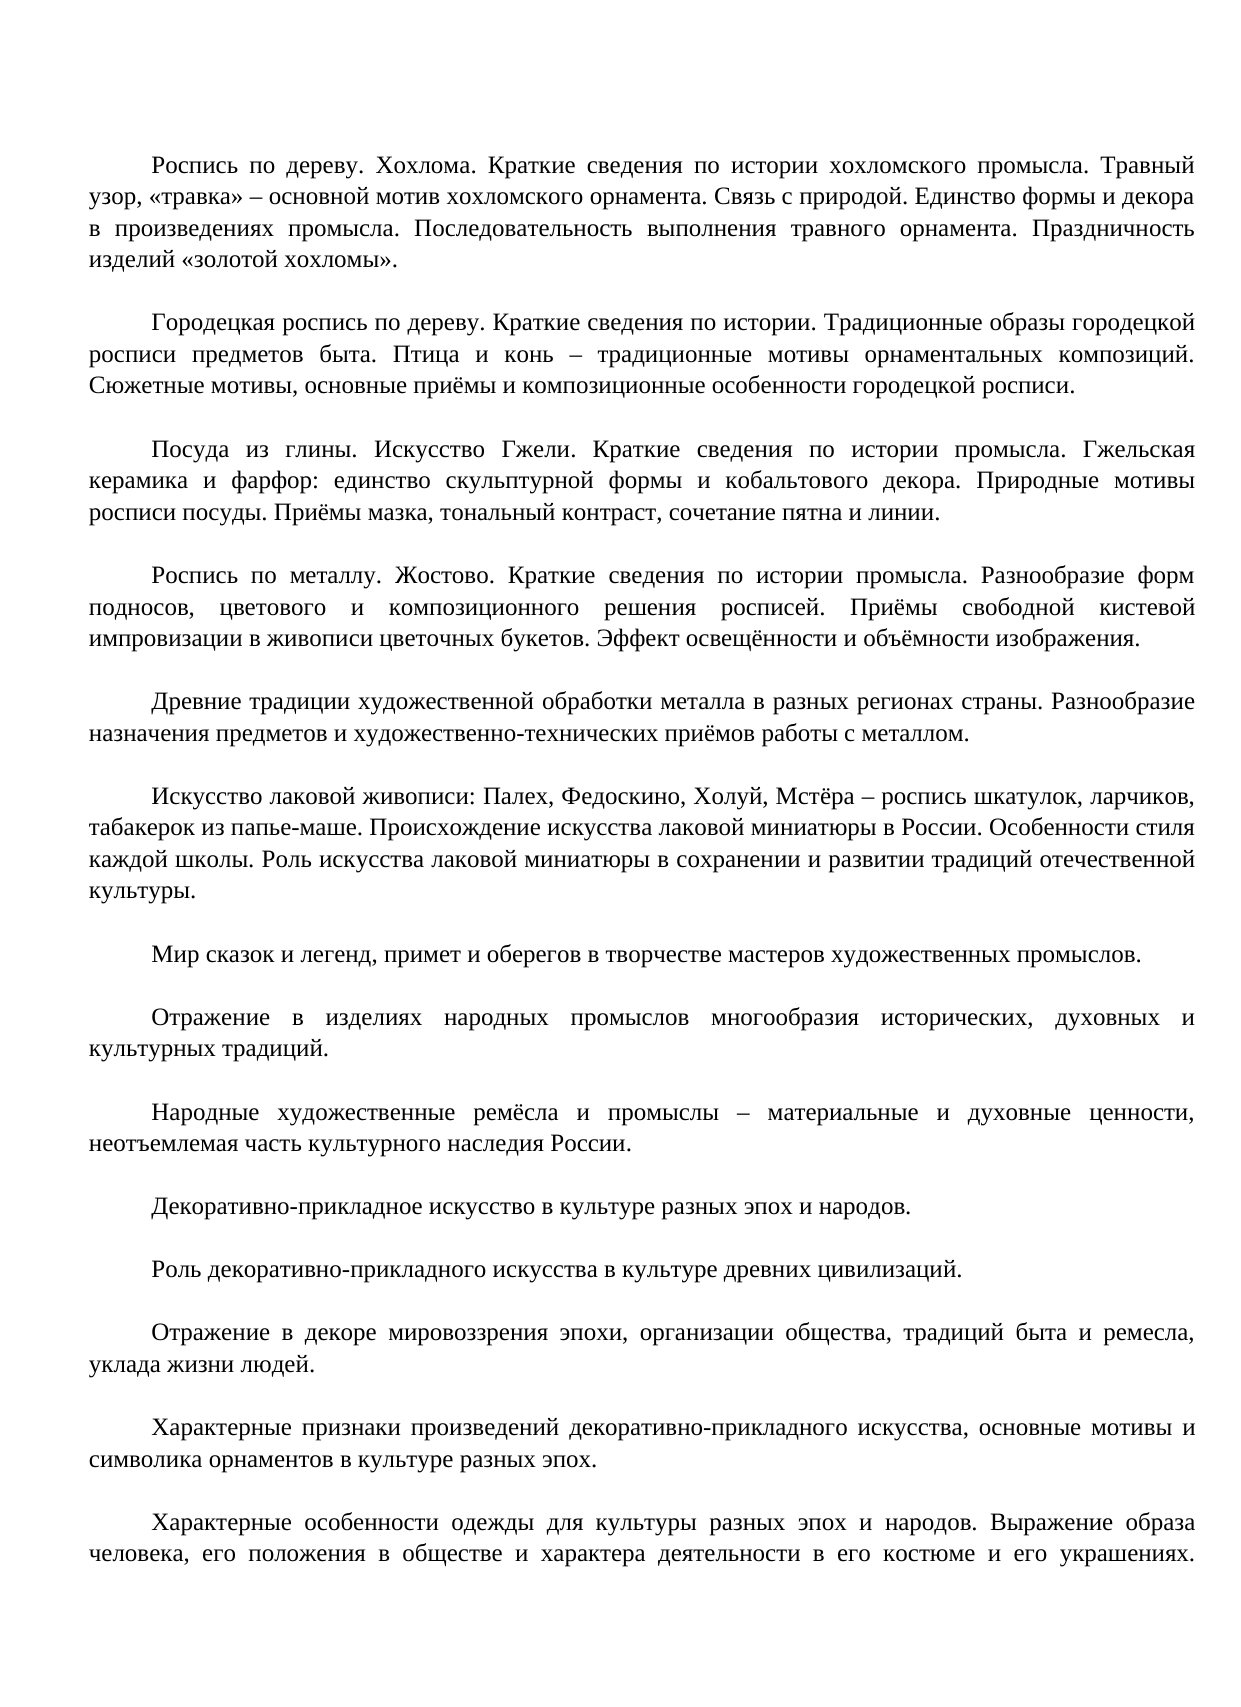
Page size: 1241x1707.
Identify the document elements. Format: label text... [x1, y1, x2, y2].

text Роль декоративно-прикладного искусства в культуре древних цивилизаций. [89, 1254, 1196, 1283]
text Посуда из глины. Искусство Гжели. Краткие сведения по истории промысла. Гжельская керамика и фарфор: единство скульптурной формы и кобальтового декора. Природные мотивы росписи посуды. Приёмы мазка, тональный контраст, сочетание пятна и линии. [89, 434, 1196, 526]
text Искусство лаковой живописи: Палех, Федоскино, Холуй, Мстёра – роспись шкатулок, ларчиков, табакерок из папье-маше. Происхождение искусства лаковой миниатюры в России. Особенности стиля каждой школы. Роль искусства лаковой миниатюры в сохранении и развитии традиций отечественной культуры. [89, 781, 1196, 904]
text Народные художественные ремёсла и промыслы – материальные и духовные ценности, неотъемлемая часть культурного наследия России. [89, 1097, 1196, 1157]
text Городецкая роспись по дереву. Краткие сведения по истории. Традиционные образы городецкой росписи предметов быта. Птица и конь – традиционные мотивы орнаментальных композиций. Сюжетные мотивы, основные приёмы и композиционные особенности городецкой росписи. [89, 307, 1196, 399]
text Роспись по металлу. Жостово. Краткие сведения по истории промысла. Разнообразие форм подносов, цветового и композиционного решения росписей. Приёмы свободной кистевой импровизации в живописи цветочных букетов. Эффект освещённости и объёмности изображения. [89, 560, 1196, 652]
text Мир сказок и легенд, примет и оберегов в творчестве мастеров художественных промыслов. [89, 939, 1196, 967]
text Декоративно-прикладное искусство в культуре разных эпох и народов. [89, 1191, 1196, 1220]
text Отражение в изделиях народных промыслов многообразия исторических, духовных и культурных традиций. [89, 1002, 1196, 1062]
text Роспись по дереву. Хохлома. Краткие сведения по истории хохломского промысла. Травный узор, «травка» – основной мотив хохломского орнамента. Связь с природой. Единство формы и декора в произведениях промысла. Последовательность выполнения травного орнамента. Праздничность изделий «золотой хохломы». [89, 150, 1196, 273]
text Отражение в декоре мировоззрения эпохи, организации общества, традиций быта и ремесла, уклада жизни людей. [89, 1317, 1196, 1378]
text Характерные признаки произведений декоративно-прикладного искусства, основные мотивы и символика орнаментов в культуре разных эпох. [89, 1412, 1196, 1472]
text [89, 1507, 1196, 1567]
text Древние традиции художественной обработки металла в разных регионах страны. Разнообразие назначения предметов и художественно-технических приёмов работы с металлом. [89, 686, 1196, 747]
